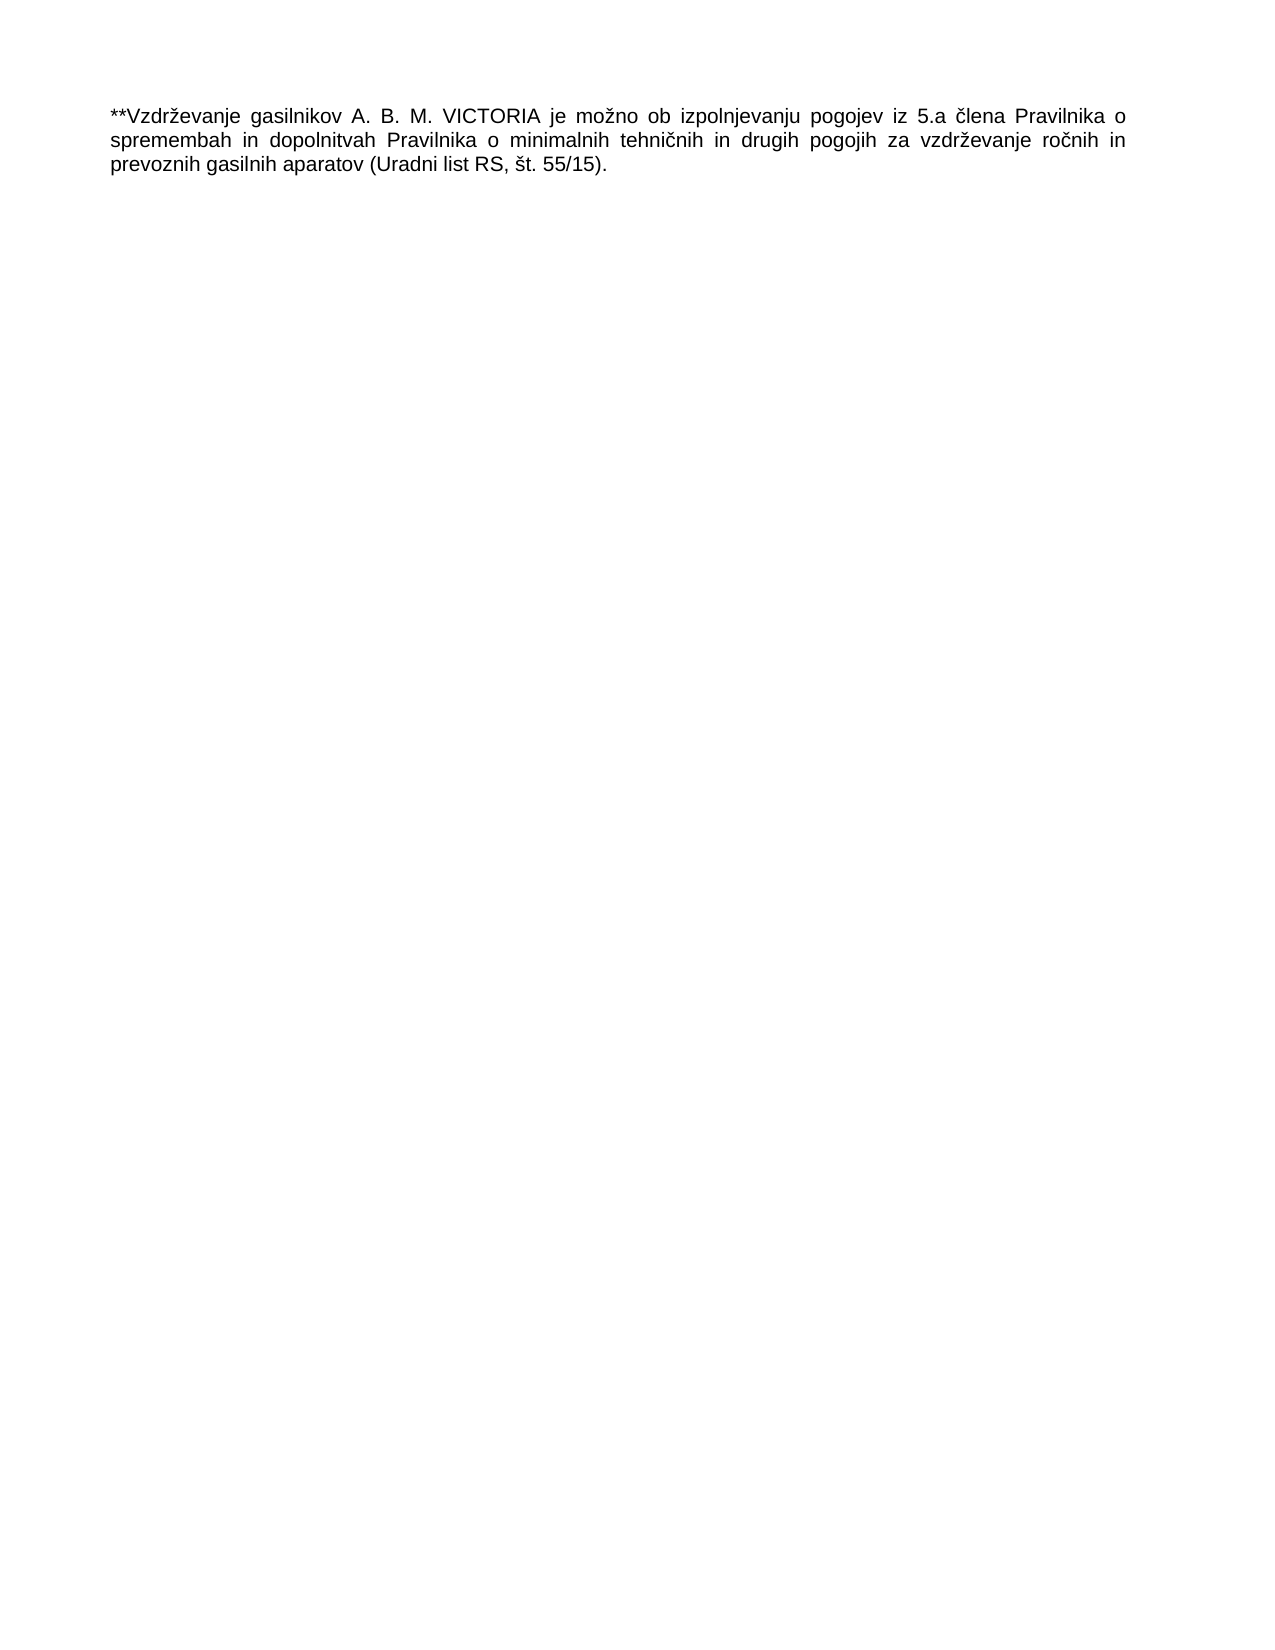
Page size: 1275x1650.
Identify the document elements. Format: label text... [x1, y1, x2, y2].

text **Vzdrževanje gasilnikov A. B. M. VICTORIA je možno ob izpolnjevanju pogojev iz 5.a člena Pravilnika o spremembah in dopolnitvah Pravilnika o minimalnih tehničnih in drugih pogojih za vzdrževanje ročnih in prevoznih gasilnih aparatov (Uradni list RS, št. 55/15). [110, 103, 1127, 175]
